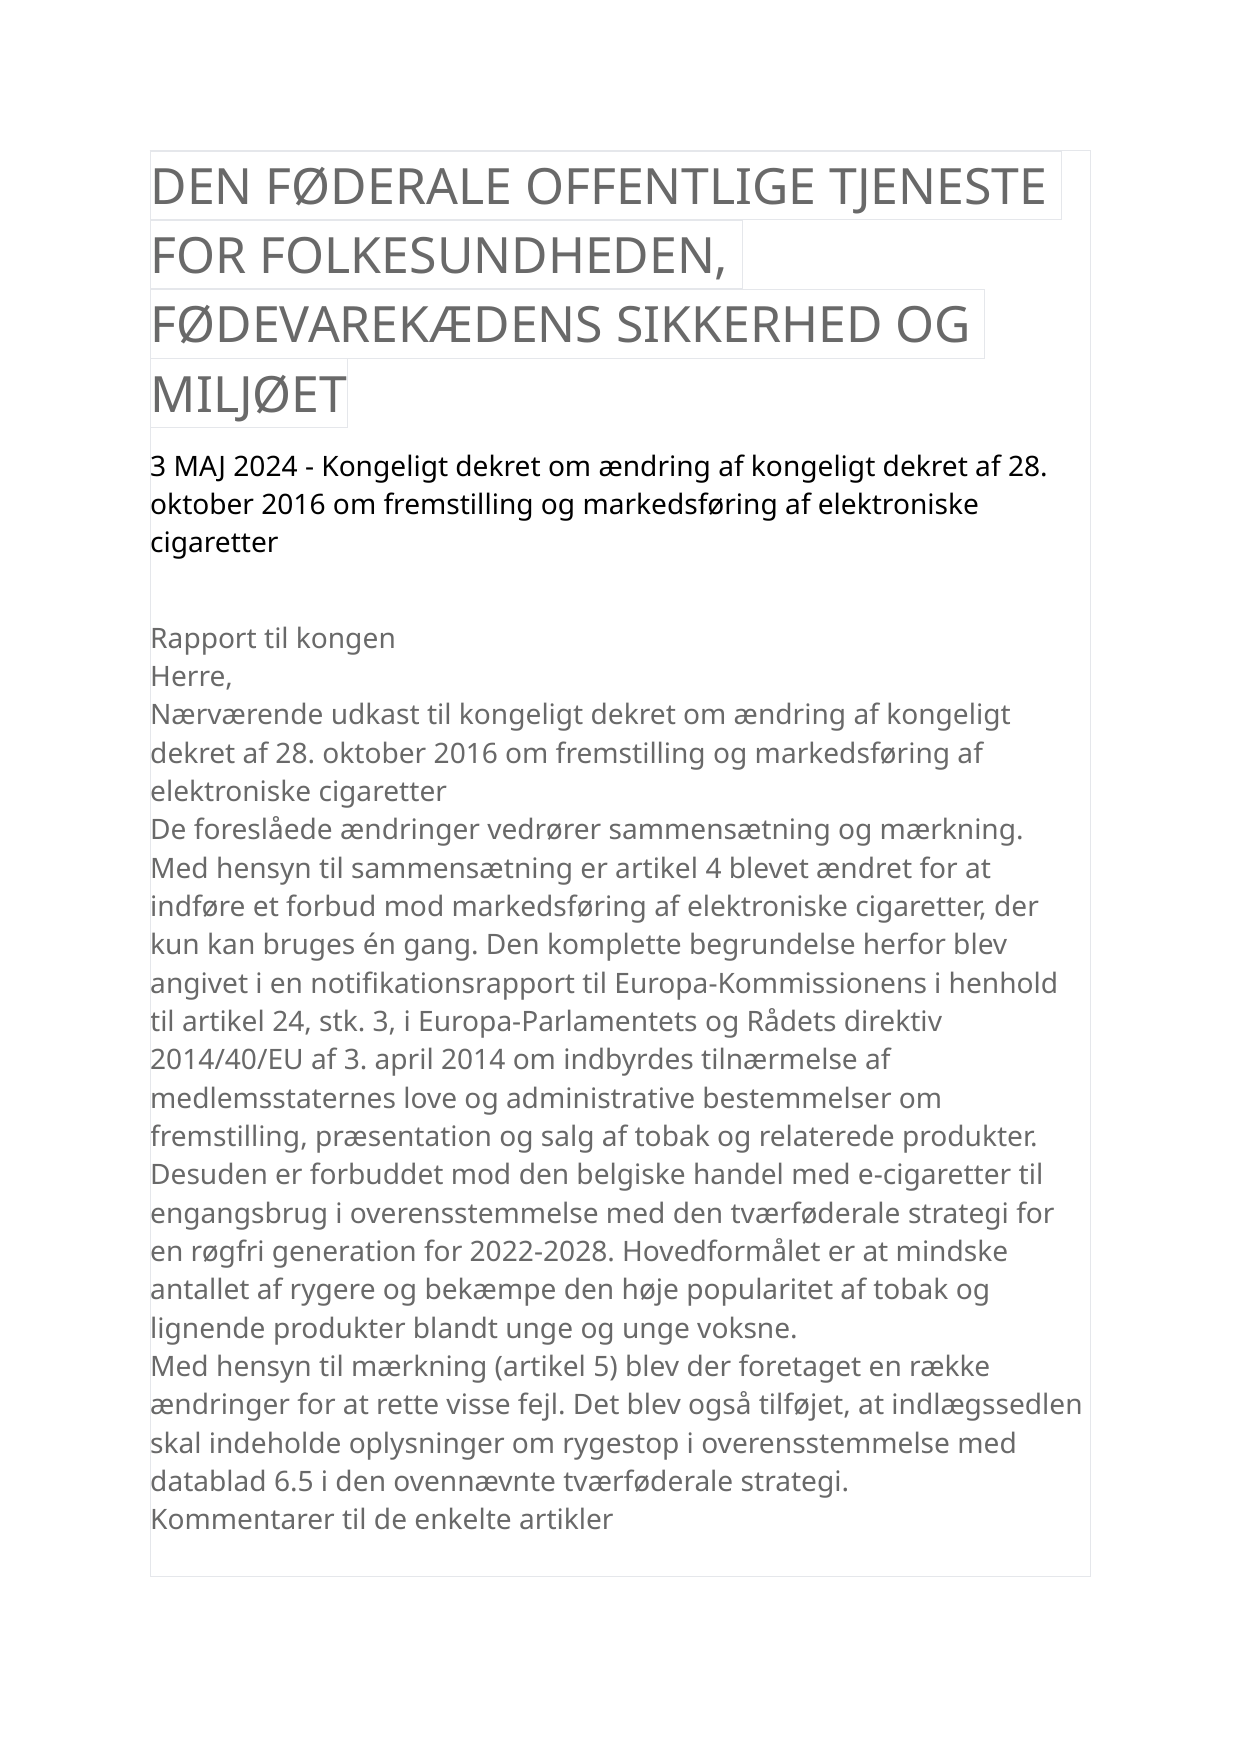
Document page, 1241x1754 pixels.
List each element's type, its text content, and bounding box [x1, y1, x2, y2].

text Med hensyn til sammensætning er artikel 4 blevet ændret for at indføre et forbud mod markedsføring af elektroniske cigaretter, der kun kan bruges én gang. Den komplette begrundelse herfor blev angivet i en notifikationsrapport til Europa-Kommissionens i henhold til artikel 24, stk. 3, i Europa-Parlamentets og Rådets direktiv 2014/40/EU af 3. april 2014 om indbyrdes tilnærmelse af medlemsstaternes love og administrative bestemmelser om fremstilling, præsentation og salg af tobak og relaterede produkter. Desuden er forbuddet mod den belgiske handel med e-cigaretter til engangsbrug i overensstemmelse med den tværføderale strategi for en røgfri generation for 2022-2028. Hovedformålet er at mindske antallet af rygere og bekæmpe den høje popularitet af tobak og lignende produkter blandt unge og unge voksne. [151, 848, 1090, 1346]
text Med hensyn til mærkning (artikel 5) blev der foretaget en række ændringer for at rette visse fejl. Det blev også tilføjet, at indlægssedlen skal indeholde oplysninger om rygestop i overensstemmelse med datablad 6.5 i den ovennævnte tværføderale strategi. [151, 1346, 1090, 1500]
text DEN FØDERALE OFFENTLIGE TJENESTE FOR FOLKESUNDHEDEN, FØDEVAREKÆDENS SIKKERHED OG MILJØET [151, 290, 984, 358]
text 3 MAJ 2024 - Kongeligt dekret om ændring af kongeligt dekret af 28. oktober 2016 om fremstilling og markedsføring af elektroniske cigaretter [151, 445, 1090, 561]
text Rapport til kongen [151, 618, 1090, 656]
text DEN FØDERALE OFFENTLIGE TJENESTE FOR FOLKESUNDHEDEN, FØDEVAREKÆDENS SIKKERHED OG MILJØET [348, 151, 1090, 427]
text Herre, [151, 656, 1090, 695]
text DEN FØDERALE OFFENTLIGE TJENESTE FOR FOLKESUNDHEDEN, FØDEVAREKÆDENS SIKKERHED OG MILJØET [151, 359, 347, 427]
text Nærværende udkast til kongeligt dekret om ændring af kongeligt dekret af 28. oktober 2016 om fremstilling og markedsføring af elektroniske cigaretter [151, 695, 1090, 810]
text De foreslåede ændringer vedrører sammensætning og mærkning. [151, 810, 1090, 848]
text DEN FØDERALE OFFENTLIGE TJENESTE FOR FOLKESUNDHEDEN, FØDEVAREKÆDENS SIKKERHED OG MILJØET [151, 152, 1061, 219]
text Kommentarer til de enkelte artikler [151, 1500, 1090, 1538]
text DEN FØDERALE OFFENTLIGE TJENESTE FOR FOLKESUNDHEDEN, FØDEVAREKÆDENS SIKKERHED OG MILJØET [151, 221, 742, 288]
